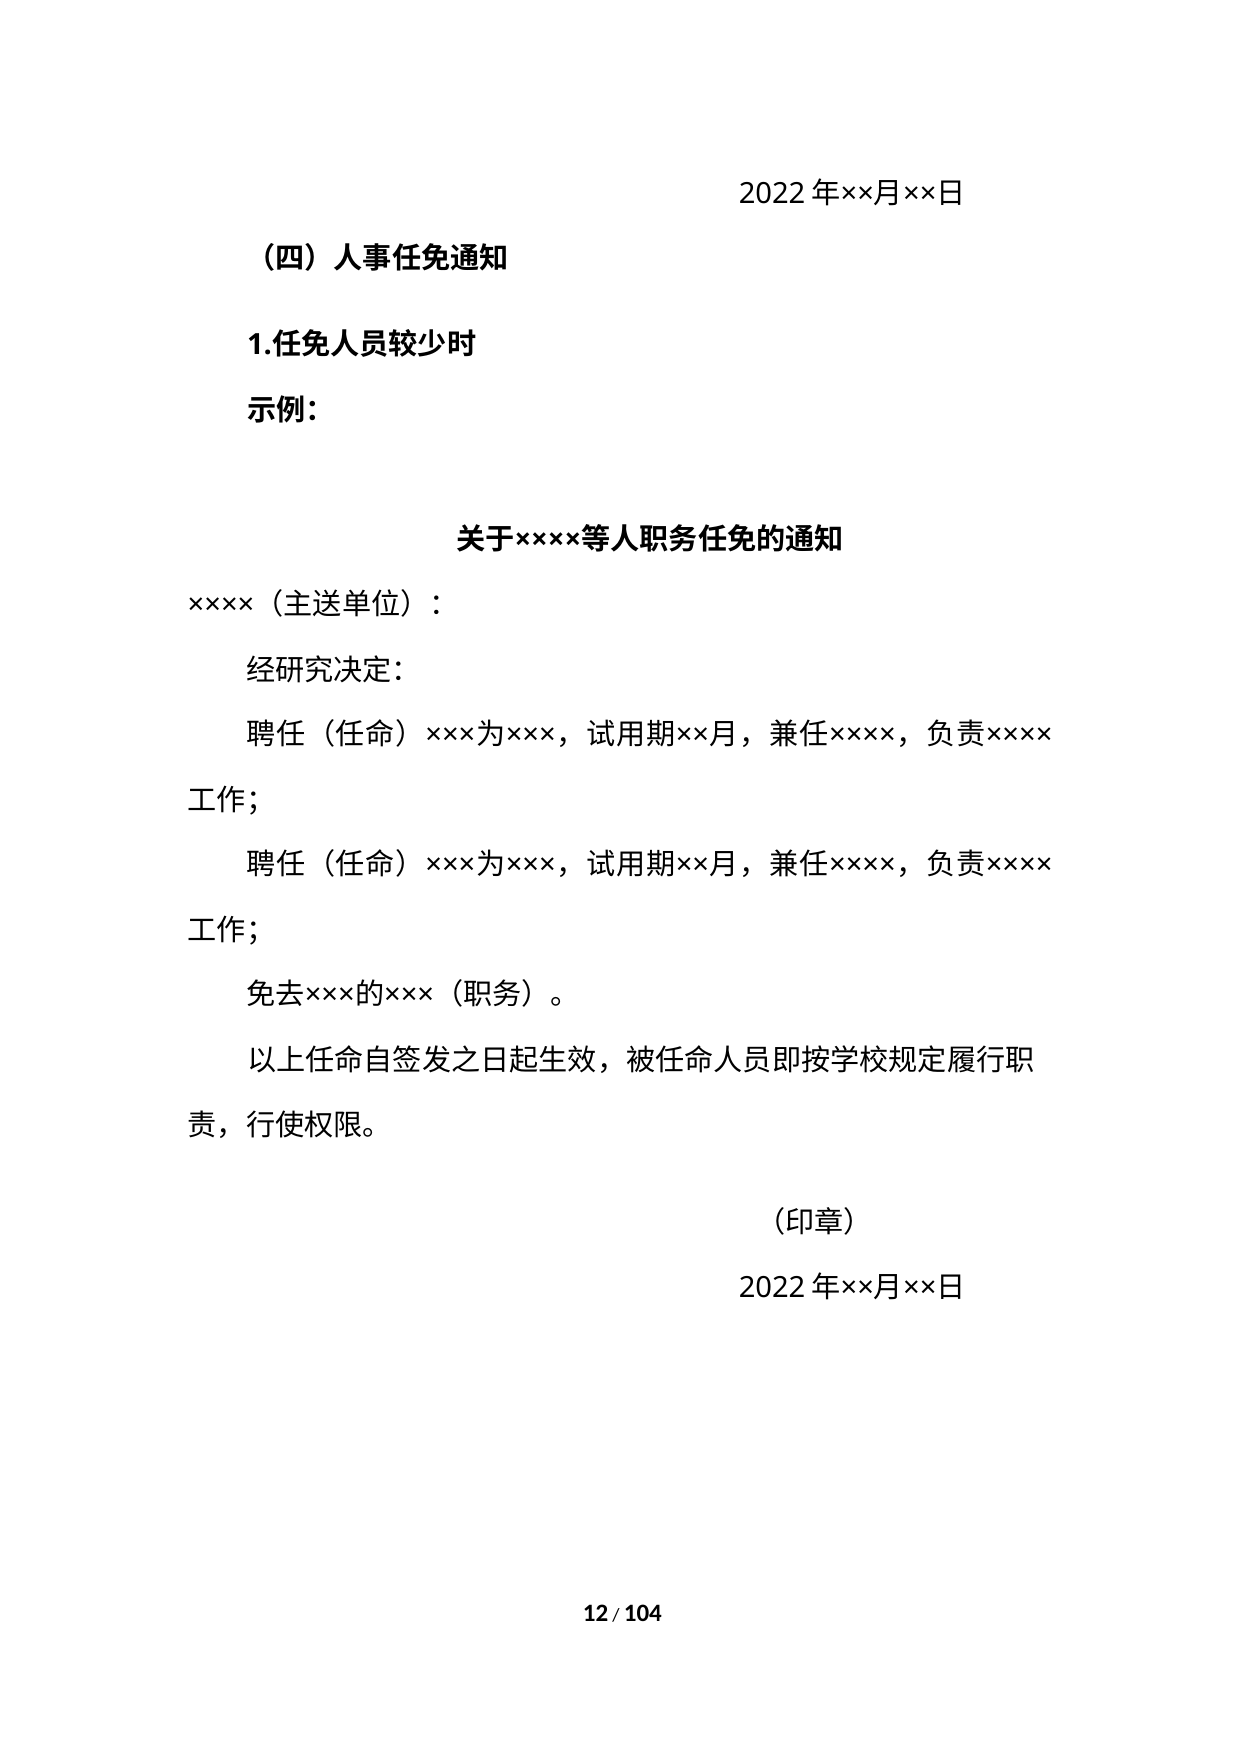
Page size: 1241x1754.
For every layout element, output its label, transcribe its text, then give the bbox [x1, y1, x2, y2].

text 经研究决定： [187, 635, 1053, 700]
text 聘任（任命）×××为×××，试用期××月，兼任××××，负责××××工作； [187, 700, 1053, 830]
text 示例： [187, 375, 1053, 440]
text 关于××××等人职务任免的通知 [187, 505, 1053, 570]
text ××××（主送单位）： [187, 570, 1053, 635]
text 聘任（任命）×××为×××，试用期××月，兼任××××，负责××××工作； [187, 830, 1053, 960]
text 2022年××月××日 [187, 158, 965, 223]
subtitle （四）人事任免通知 [187, 223, 1053, 288]
text （印章） [187, 1187, 994, 1252]
text 2022年××月××日 [187, 1252, 965, 1317]
text 1.任免人员较少时 [187, 310, 1053, 375]
text 以上任命自签发之日起生效，被任命人员即按学校规定履行职责，行使权限。 [187, 1025, 1053, 1155]
text 免去×××的×××（职务）。 [187, 960, 1053, 1025]
